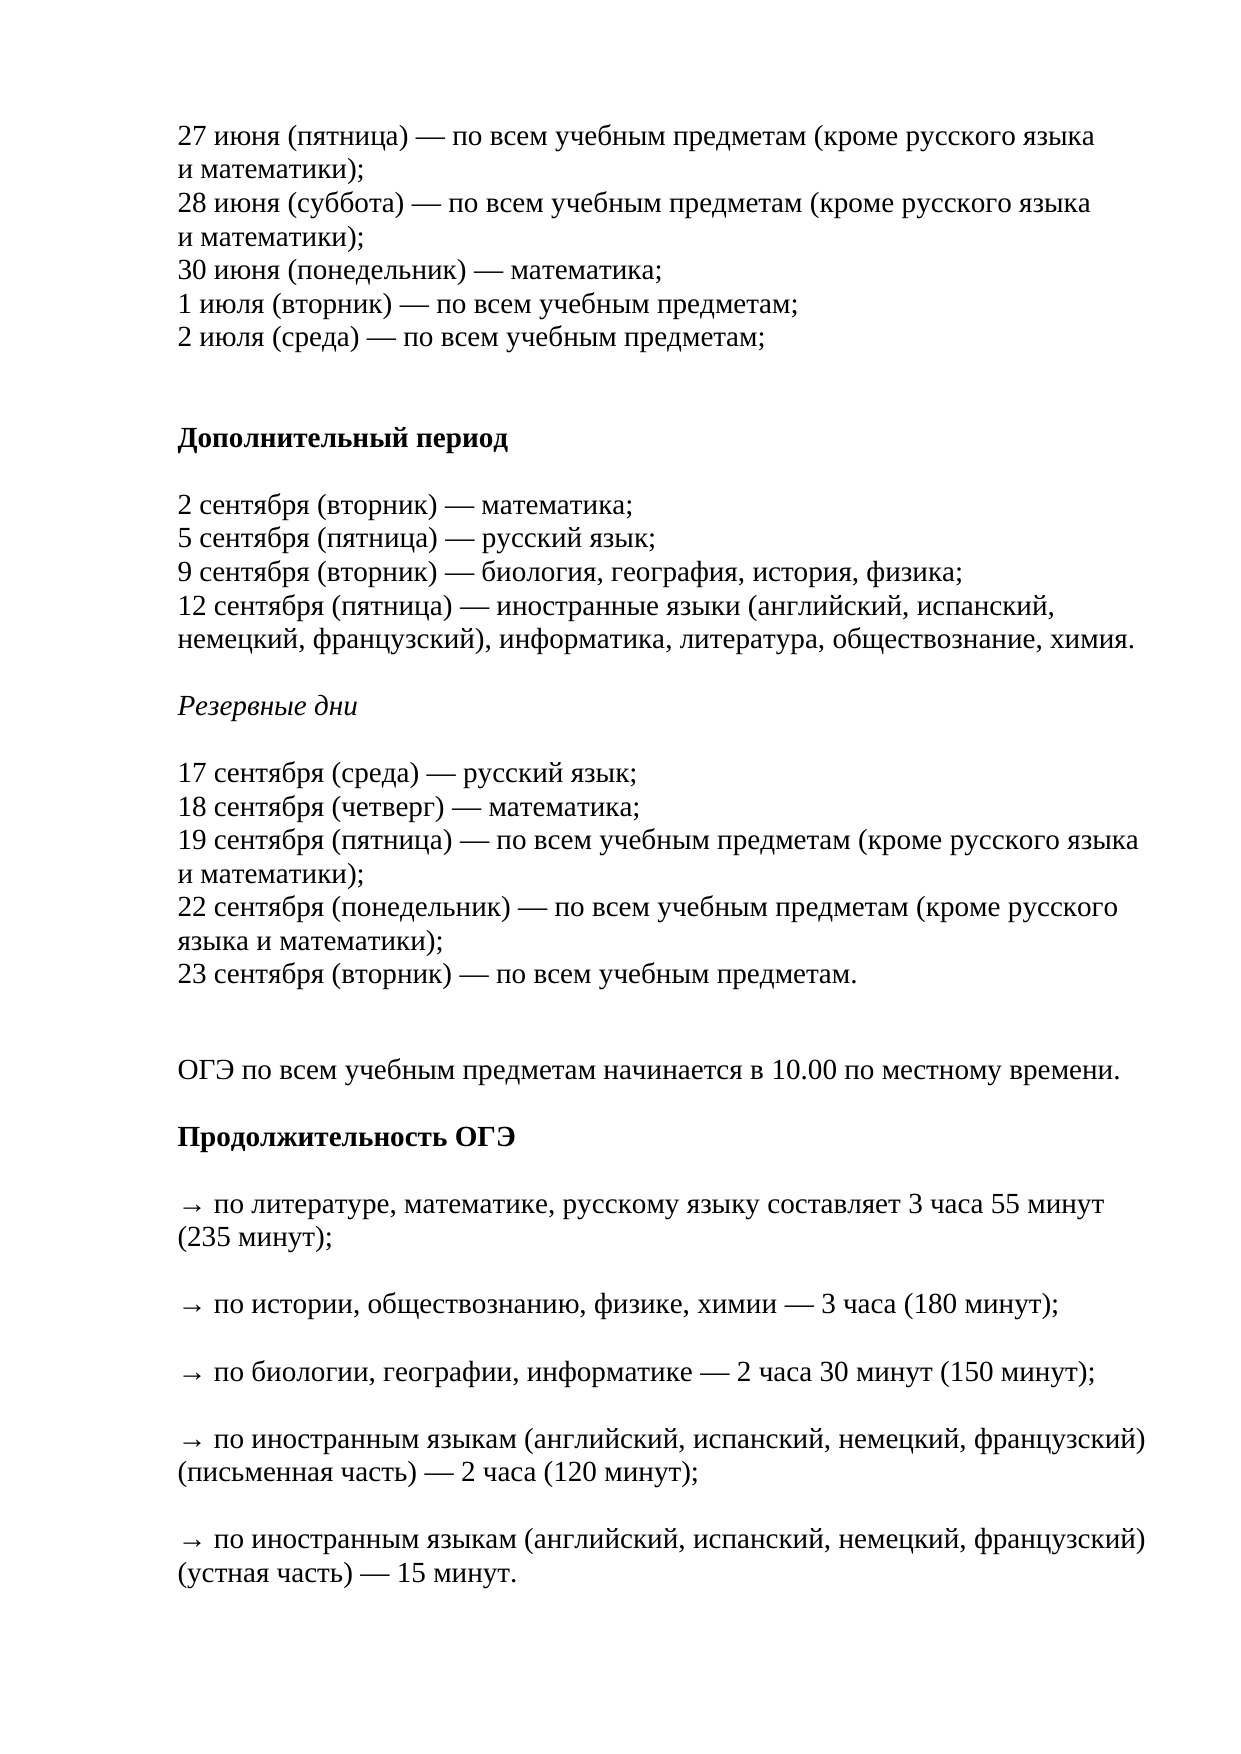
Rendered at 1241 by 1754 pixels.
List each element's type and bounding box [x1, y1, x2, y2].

text [177, 118, 1152, 1052]
text [177, 1052, 1152, 1622]
